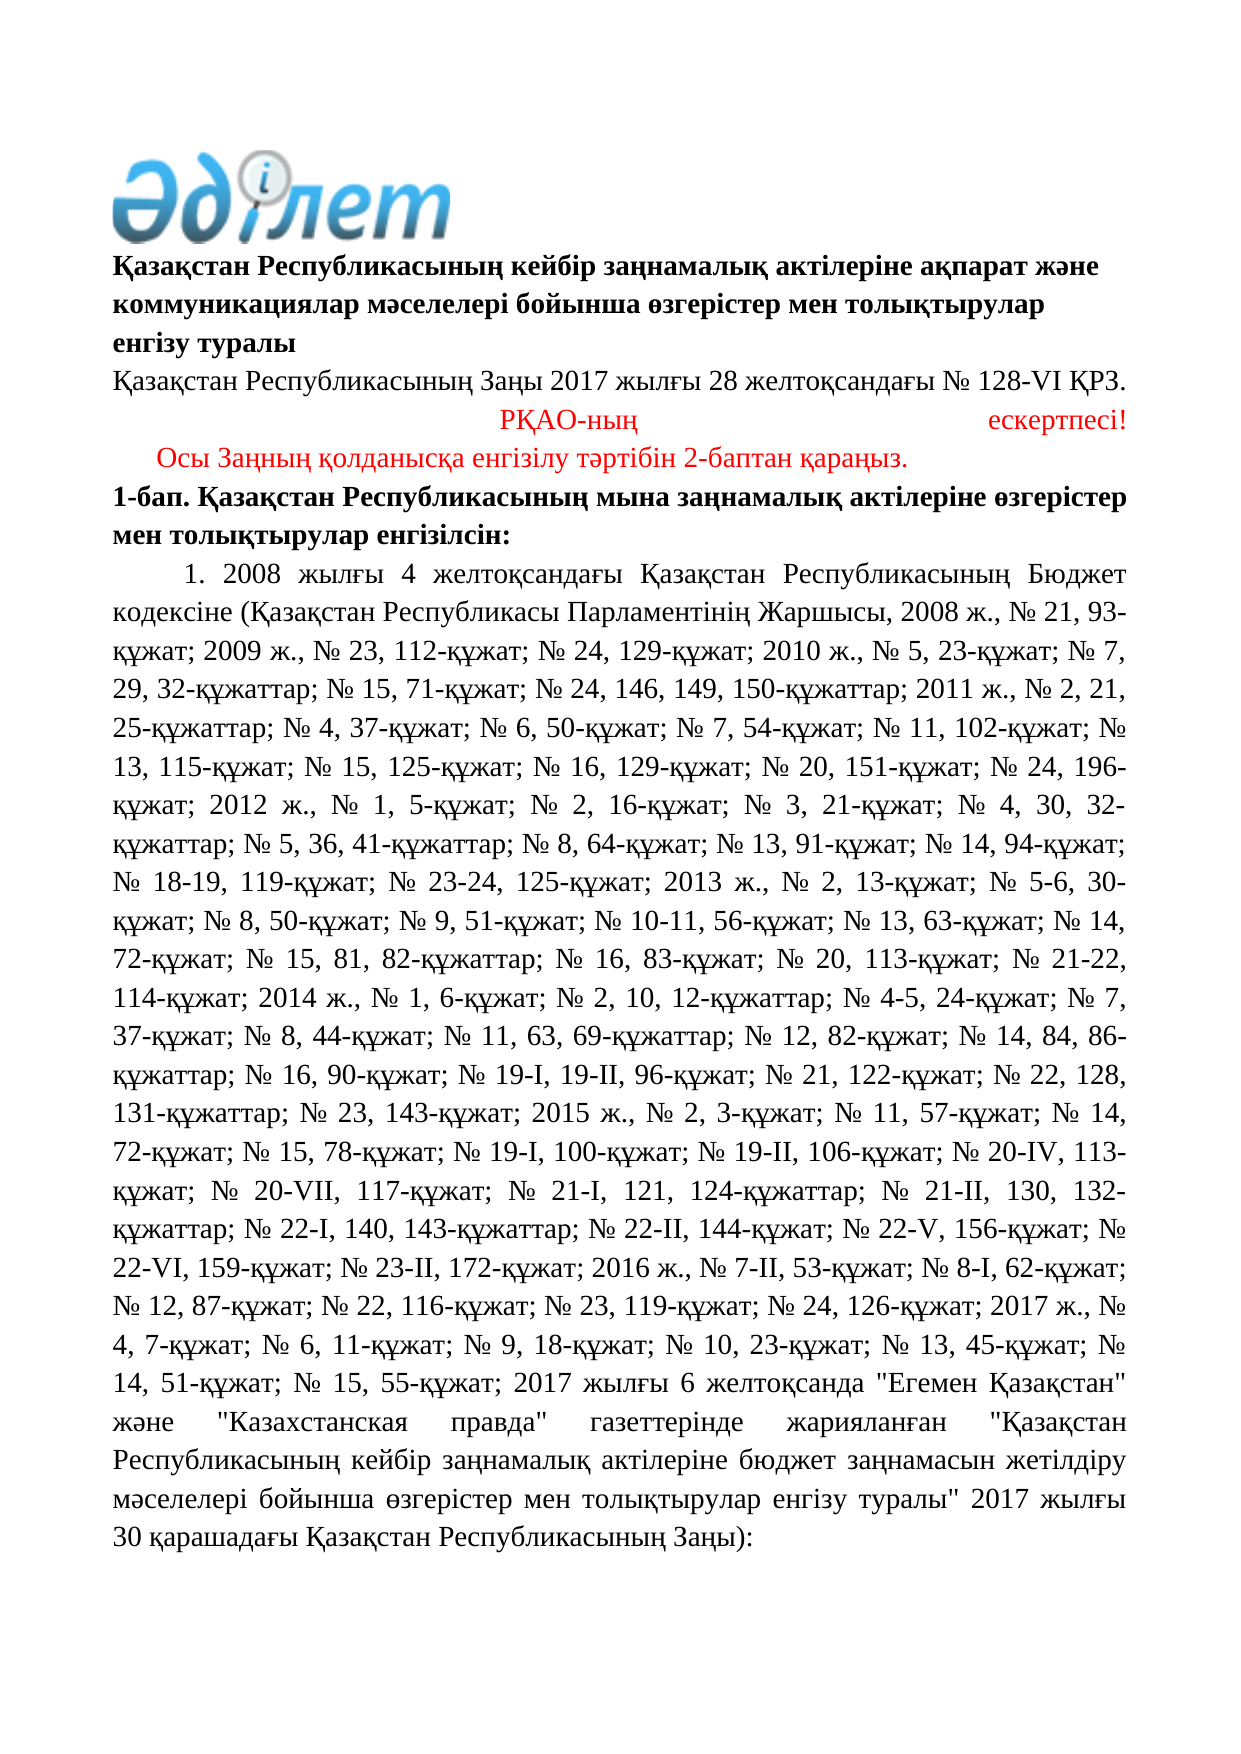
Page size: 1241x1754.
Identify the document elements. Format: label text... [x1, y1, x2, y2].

text 1-бап. Қазақстан Республикасының мына заңнамалық актілеріне өзгерістер мен толықтырулар енгізілсін: [112, 479, 1128, 551]
picture [112, 150, 451, 244]
text Қазақстан Республикасының кейбір заңнамалық актілеріне ақпарат және коммуникациялар мәселелері бойынша өзгерістер мен толықтырулар енгізу туралы [112, 248, 1128, 358]
text РҚАО-ның ескертпесі! Осы Заңның қолданысқа енгізілу тәртібін 2-баптан қараңыз. [112, 402, 1128, 474]
text Қазақстан Республикасының Заңы 2017 жылғы 28 желтоқсандағы № 128-VI ҚРЗ. [112, 363, 1128, 397]
text 1. 2008 жылғы 4 желтоқсандағы Қазақстан Республикасының Бюджет кодексіне (Қазақстан Республикасы Парламентінің Жаршысы, 2008 ж., № 21, 93-құжат; 2009 ж., № 23, 112-құжат; № 24, 129-құжат; 2010 ж., № 5, 23-құжат; № 7, 29, 32-құжаттар; № 15, 71-құжат; № 24, 146, 149, 150-құжаттар; 2011 ж., № 2, 21, 25-құжаттар; № 4, 37-құжат; № 6, 50-құжат; № 7, 54-құжат; № 11, 102-құжат; № 13, 115-құжат; № 15, 125-құжат; № 16, 129-құжат; № 20, 151-құжат; № 24, 196-құжат; 2012 ж., № 1, 5-құжат; № 2, 16-құжат; № 3, 21-құжат; № 4, 30, 32-құжаттар; № 5, 36, 41-құжаттар; № 8, 64-құжат; № 13, 91-құжат; № 14, 94-құжат; № 18-19, 119-құжат; № 23-24, 125-құжат; 2013 ж., № 2, 13-құжат; № 5-6, 30-құжат; № 8, 50-құжат; № 9, 51-құжат; № 10-11, 56-құжат; № 13, 63-құжат; № 14, 72-құжат; № 15, 81, 82-құжаттар; № 16, 83-құжат; № 20, 113-құжат; № 21-22, 114-құжат; 2014 ж., № 1, 6-құжат; № 2, 10, 12-құжаттар; № 4-5, 24-құжат; № 7, 37-құжат; № 8, 44-құжат; № 11, 63, 69-құжаттар; № 12, 82-құжат; № 14, 84, 86-құжаттар; № 16, 90-құжат; № 19-І, 19-ІІ, 96-құжат; № 21, 122-құжат; № 22, 128, 131-құжаттар; № 23, 143-құжат; 2015 ж., № 2, 3-құжат; № 11, 57-құжат; № 14, 72-құжат; № 15, 78-құжат; № 19-I, 100-құжат; № 19-II, 106-құжат; № 20-IV, 113-құжат; № 20-VII, 117-құжат; № 21-I, 121, 124-құжаттар; № 21-II, 130, 132-құжаттар; № 22-I, 140, 143-құжаттар; № 22-II, 144-құжат; № 22-V, 156-құжат; № 22-VI, 159-құжат; № 23-II, 172-құжат; 2016 ж., № 7-II, 53-құжат; № 8-I, 62-құжат; № 12, 87-құжат; № 22, 116-құжат; № 23, 119-құжат; № 24, 126-құжат; 2017 ж., № 4, 7-құжат; № 6, 11-құжат; № 9, 18-құжат; № 10, 23-құжат; № 13, 45-құжат; № 14, 51-құжат; № 15, 55-құжат; 2017 жылғы 6 желтоқсанда "Егемен Қазақстан" және "Казахстанская правда" газеттерінде жарияланған "Қазақстан Республикасының кейбір заңнамалық актілеріне бюджет заңнамасын жетілдіру мәселелері бойынша өзгерістер мен толықтырулар енгізу туралы" 2017 жылғы 30 қарашадағы Қазақстан Республикасының Заңы): [112, 556, 1128, 1553]
